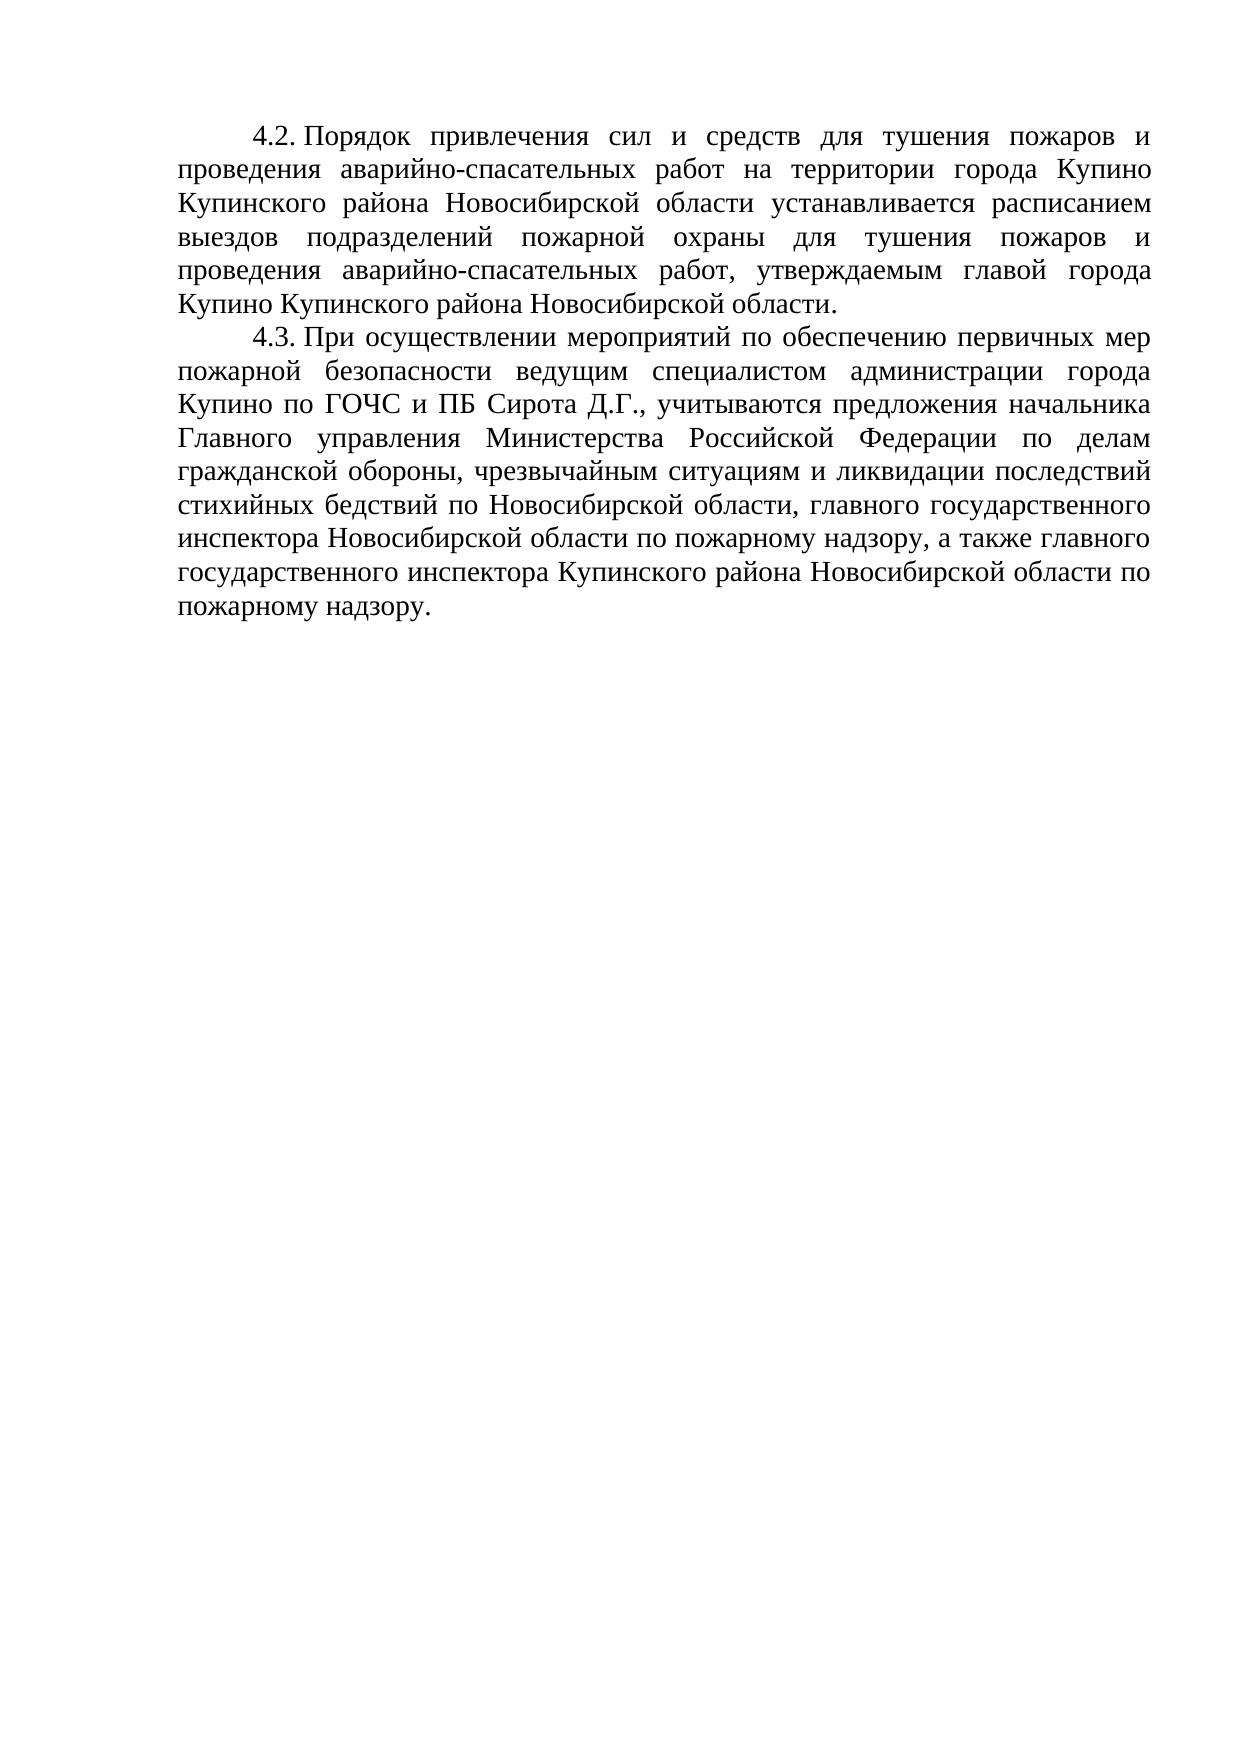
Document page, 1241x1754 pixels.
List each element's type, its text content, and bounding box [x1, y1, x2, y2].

text 4.2. Порядок привлечения сил и средств для тушения пожаров и проведения аварийно-спасательных работ на территории города Купино Купинского района Новосибирской области устанавливается расписанием выездов подразделений пожарной охраны для тушения пожаров и проведения аварийно-спасательных работ, утверждаемым главой города Купино Купинского района Новосибирской области. [177, 118, 1152, 319]
text 4.3. При осуществлении мероприятий по обеспечению первичных мер пожарной безопасности ведущим специалистом администрации города Купино по ГОЧС и ПБ Сирота Д.Г., учитываются предложения начальника Главного управления Министерства Российской Федерации по делам гражданской обороны, чрезвычайным ситуациям и ликвидации последствий стихийных бедствий по Новосибирской области, главного государственного инспектора Новосибирской области по пожарному надзору, а также главного государственного инспектора Купинского района Новосибирской области по пожарному надзору. [177, 319, 1152, 621]
